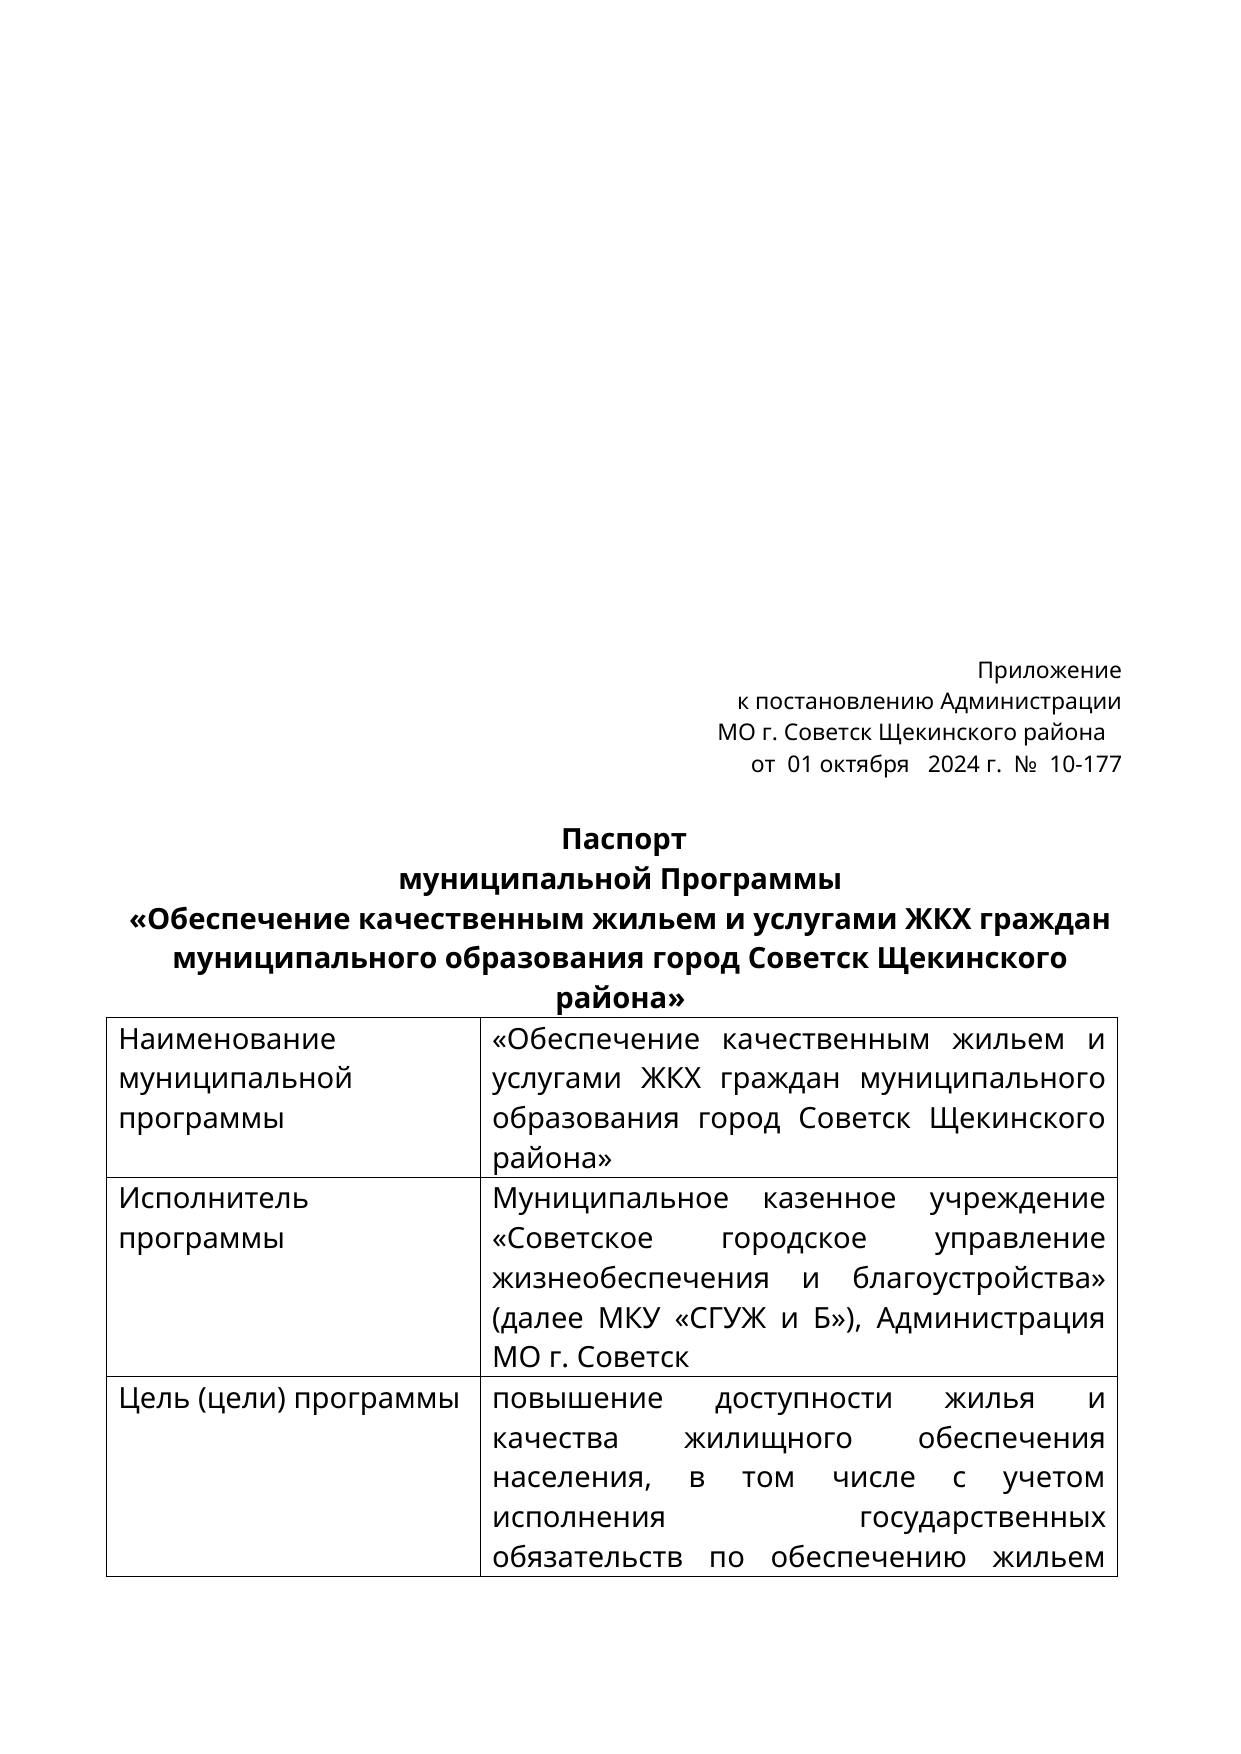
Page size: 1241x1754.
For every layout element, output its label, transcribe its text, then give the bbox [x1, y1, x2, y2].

text от 01 октября 2024 г. № 10-177 [118, 748, 1122, 779]
text к постановлению Администрации [118, 685, 1122, 716]
text МО г. Советск Щекинского района [118, 716, 1122, 748]
table_header Наименование муниципальной программы [107, 1018, 480, 1177]
text «Обеспечение качественным жильем и услугами ЖКХ граждан муниципального образования город Советск Щекинского района» [118, 898, 1122, 1017]
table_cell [481, 1377, 1117, 1576]
text муниципальной Программы [118, 858, 1122, 898]
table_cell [107, 1377, 480, 1576]
table_cell Муниципальное казенное учреждение «Советское городское управление жизнеобеспечения и благоустройства» (далее МКУ «СГУЖ и Б»), Администрация МО г. Советск [481, 1178, 1117, 1376]
text Паспорт [118, 818, 1122, 858]
table_cell Исполнитель программы [107, 1178, 480, 1376]
text Приложение [118, 654, 1122, 685]
table_header «Обеспечение качественным жильем и услугами ЖКХ граждан муниципального образования город Советск Щекинского района» [481, 1018, 1117, 1177]
